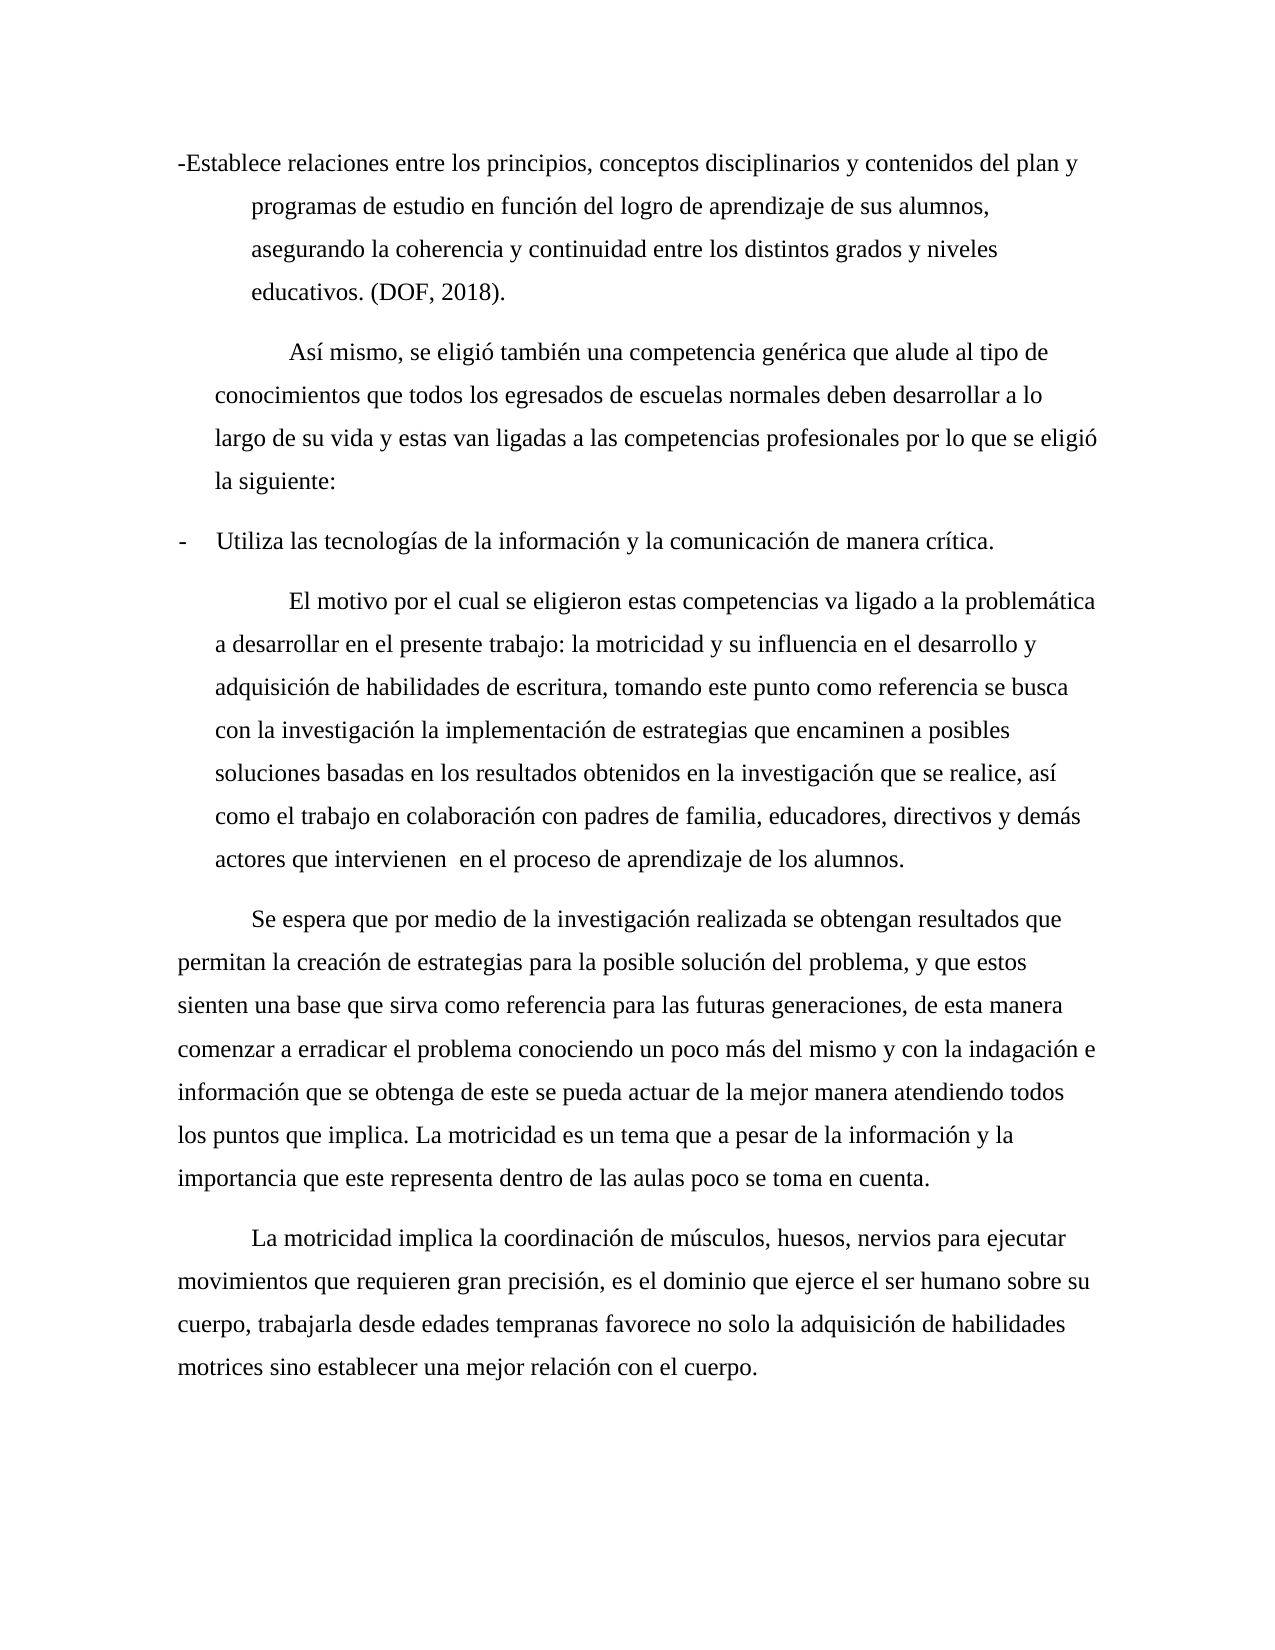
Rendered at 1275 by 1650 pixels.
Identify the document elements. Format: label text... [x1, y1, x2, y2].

list Utiliza las tecnologías de la información y la comunicación de manera crítica. [178, 526, 1098, 555]
text Se espera que por medio de la investigación realizada se obtengan resultados que permitan la creación de estrategias para la posible solución del problema, y que estos sienten una base que sirva como referencia para las futuras generaciones, de esta manera comenzar a erradicar el problema conociendo un poco más del mismo y con la indagación e información que se obtenga de este se pueda actuar de la mejor manera atendiendo todos los puntos que implica. La motricidad es un tema que a pesar de la información y la importancia que este representa dentro de las aulas poco se toma en cuenta. [177, 904, 1098, 1192]
text -Establece relaciones entre los principios, conceptos disciplinarios y contenidos del plan y programas de estudio en función del logro de aprendizaje de sus alumnos, asegurando la coherencia y continuidad entre los distintos grados y niveles educativos. (DOF, 2018). [177, 148, 1098, 306]
text Así mismo, se eligió también una competencia genérica que alude al tipo de conocimientos que todos los egresados de escuelas normales deben desarrollar a lo largo de su vida y estas van ligadas a las competencias profesionales por lo que se eligió la siguiente: [214, 337, 1098, 495]
text La motricidad implica la coordinación de músculos, huesos, nervios para ejecutar movimientos que requieren gran precisión, es el dominio que ejerce el ser humano sobre su cuerpo, trabajarla desde edades tempranas favorece no solo la adquisición de habilidades motrices sino establecer una mejor relación con el cuerpo. [177, 1223, 1098, 1381]
text El motivo por el cual se eligieron estas competencias va ligado a la problemática a desarrollar en el presente trabajo: la motricidad y su influencia en el desarrollo y adquisición de habilidades de escritura, tomando este punto como referencia se busca con la investigación la implementación de estrategias que encaminen a posibles soluciones basadas en los resultados obtenidos en la investigación que se realice, así como el trabajo en colaboración con padres de familia, educadores, directivos y demás actores que intervienen en el proceso de aprendizaje de los alumnos. [215, 586, 1098, 873]
